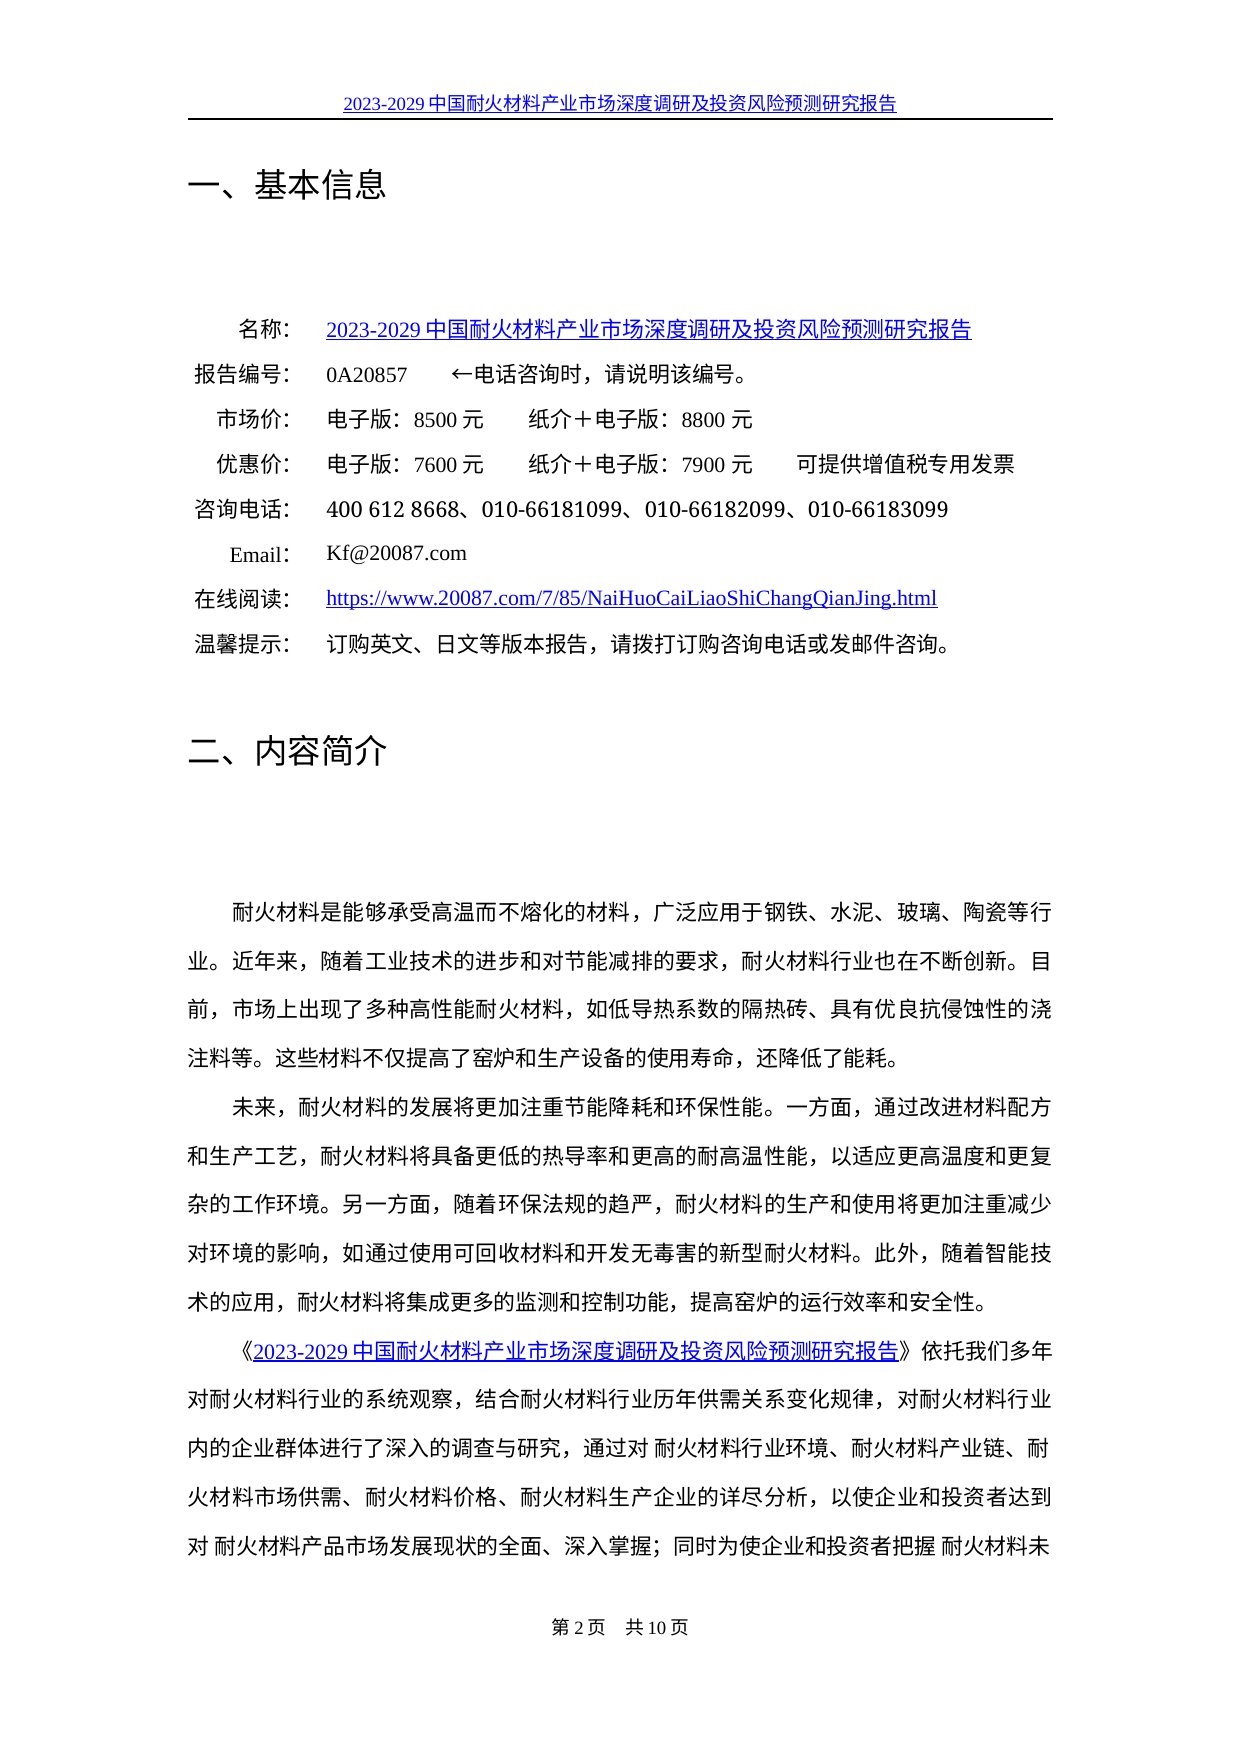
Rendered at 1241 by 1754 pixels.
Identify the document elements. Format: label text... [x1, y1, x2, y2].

title 一、基本信息 [187, 150, 1053, 215]
table_cell 电子版：8500 元 纸介＋电子版：8800 元 [315, 402, 1073, 447]
table_cell 咨询电话： [167, 492, 315, 537]
table_cell 400 612 8668、010-66181099、010-66182099、010-66183099 [315, 492, 1073, 537]
table_cell 0A20857 ←电话咨询时，请说明该编号。 [315, 357, 1073, 402]
table_cell 报告编号： [167, 357, 315, 402]
table_cell 电子版：7600 元 纸介＋电子版：7900 元 可提供增值税专用发票 [315, 447, 1073, 492]
table_cell Email： [167, 537, 315, 582]
table_cell 订购英文、日文等版本报告，请拨打订购咨询电话或发邮件咨询。 [315, 627, 1073, 672]
table_cell Kf@20087.com [315, 537, 1073, 582]
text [187, 894, 1053, 1561]
title 二、内容简介 [187, 717, 1053, 782]
table_cell 在线阅读： [167, 582, 315, 627]
table_header 名称： [167, 312, 315, 357]
table_header 2023-2029中国耐火材料产业市场深度调研及投资风险预测研究报告 [315, 312, 1073, 357]
table_cell 市场价： [167, 402, 315, 447]
table_cell 优惠价： [167, 447, 315, 492]
table_cell 温馨提示： [167, 627, 315, 672]
table_cell [315, 582, 1073, 627]
